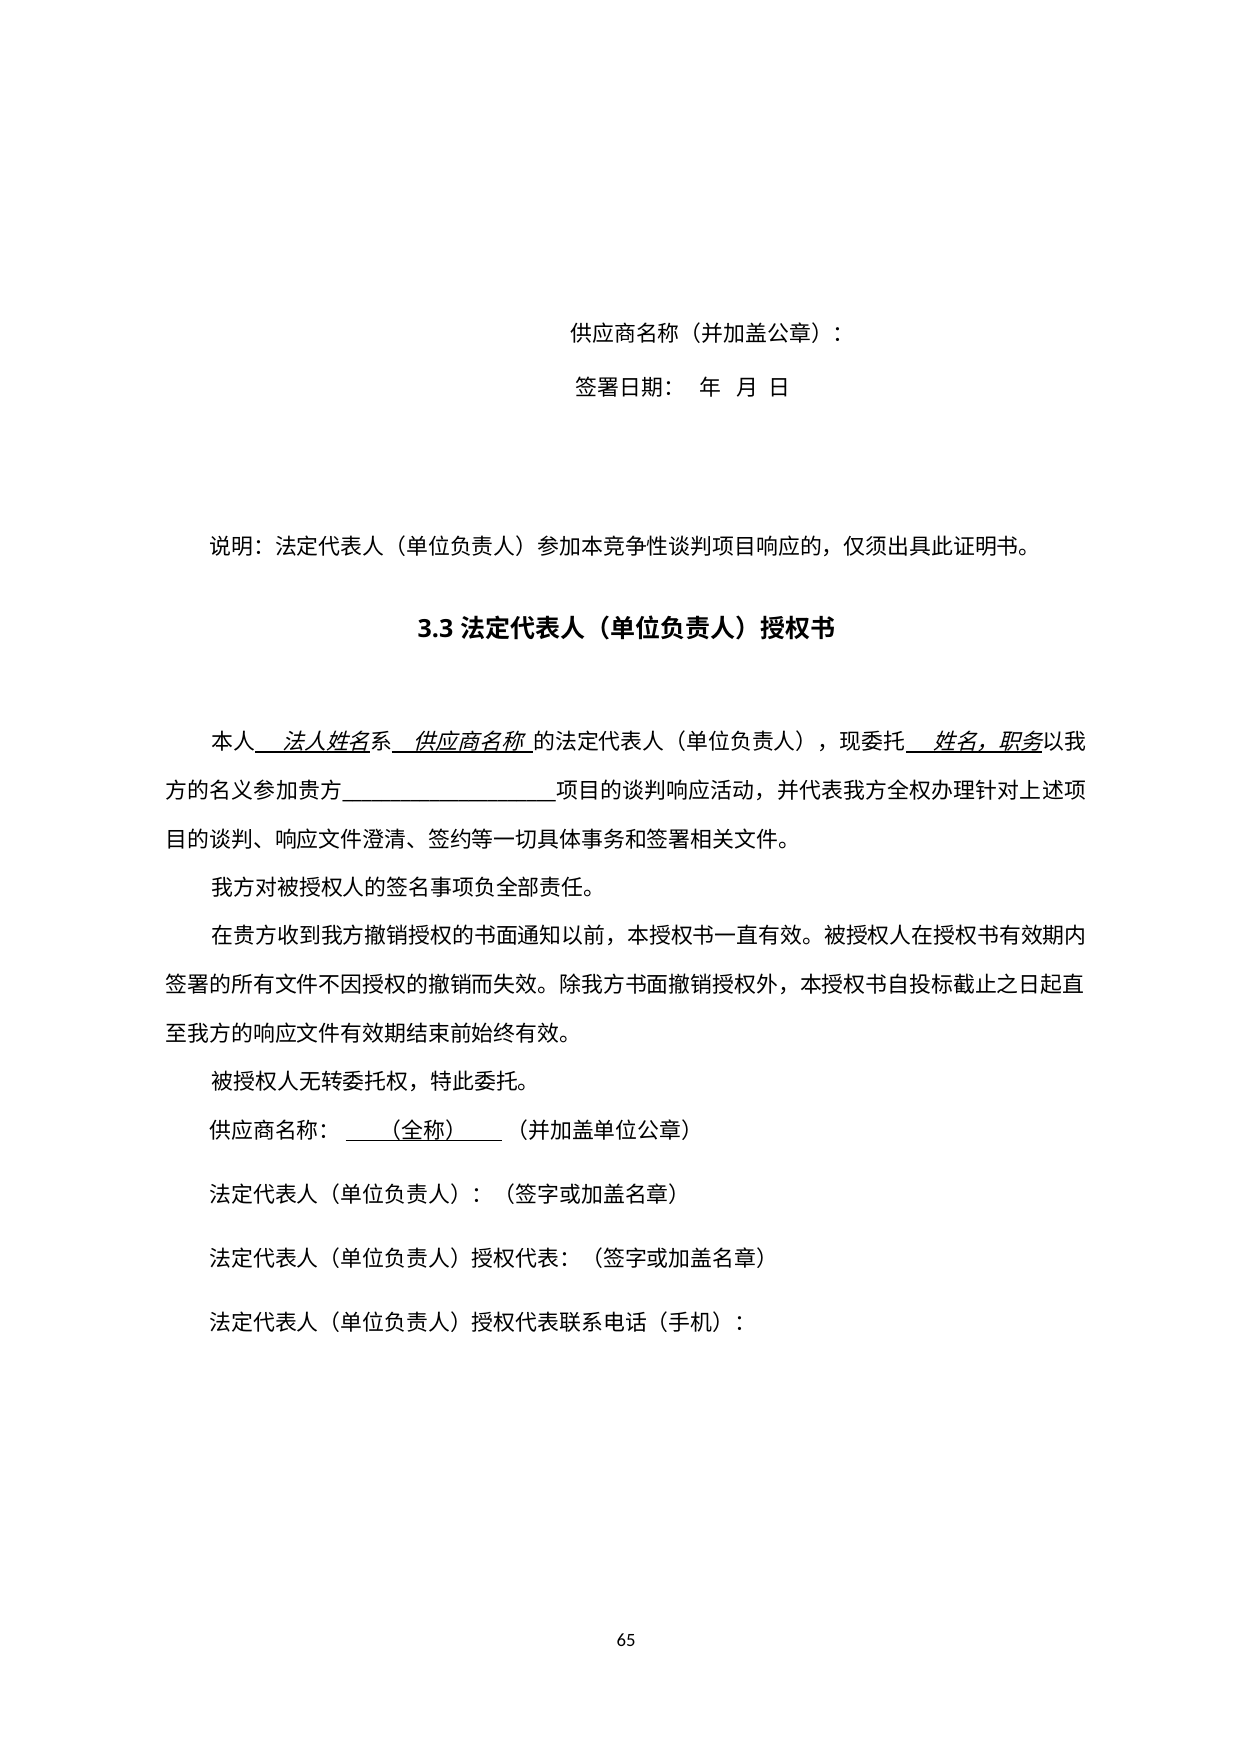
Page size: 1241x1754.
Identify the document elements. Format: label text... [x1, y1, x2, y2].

text 说明：法定代表人（单位负责人）参加本竞争性谈判项目响应的，仅须出具此证明书。 [165, 529, 1087, 561]
text 3.3 法定代表人（单位负责人）授权书 [165, 594, 1087, 659]
text 供应商名称（并加盖公章）： [165, 316, 1087, 348]
text 我方对被授权人的签名事项负全部责任。 [165, 870, 1087, 902]
text 法定代表人（单位负责人）：（签字或加盖名章） [165, 1176, 1087, 1209]
text 法定代表人（单位负责人）授权代表：（签字或加盖名章） [165, 1241, 1087, 1273]
text 本人 法人姓名系 供应商名称 的法定代表人（单位负责人），现委托 姓名，职务以我方的名义参加贵方______________________项目的谈判响应活动，并代表我方全权办理针对上述项目的谈判、响应文件澄清、签约等一切具体事务和签署相关文件。 [165, 724, 1087, 854]
text 签署日期： 年 月 日 [165, 370, 1087, 402]
text 被授权人无转委托权，特此委托。 [165, 1064, 1087, 1096]
text 在贵方收到我方撤销授权的书面通知以前，本授权书一直有效。被授权人在授权书有效期内签署的所有文件不因授权的撤销而失效。除我方书面撤销授权外，本授权书自投标截止之日起直至我方的响应文件有效期结束前始终有效。 [165, 918, 1087, 1048]
text 供应商名称： （全称） （并加盖单位公章） [165, 1112, 1087, 1145]
text 法定代表人（单位负责人）授权代表联系电话（手机）： [165, 1305, 1087, 1337]
